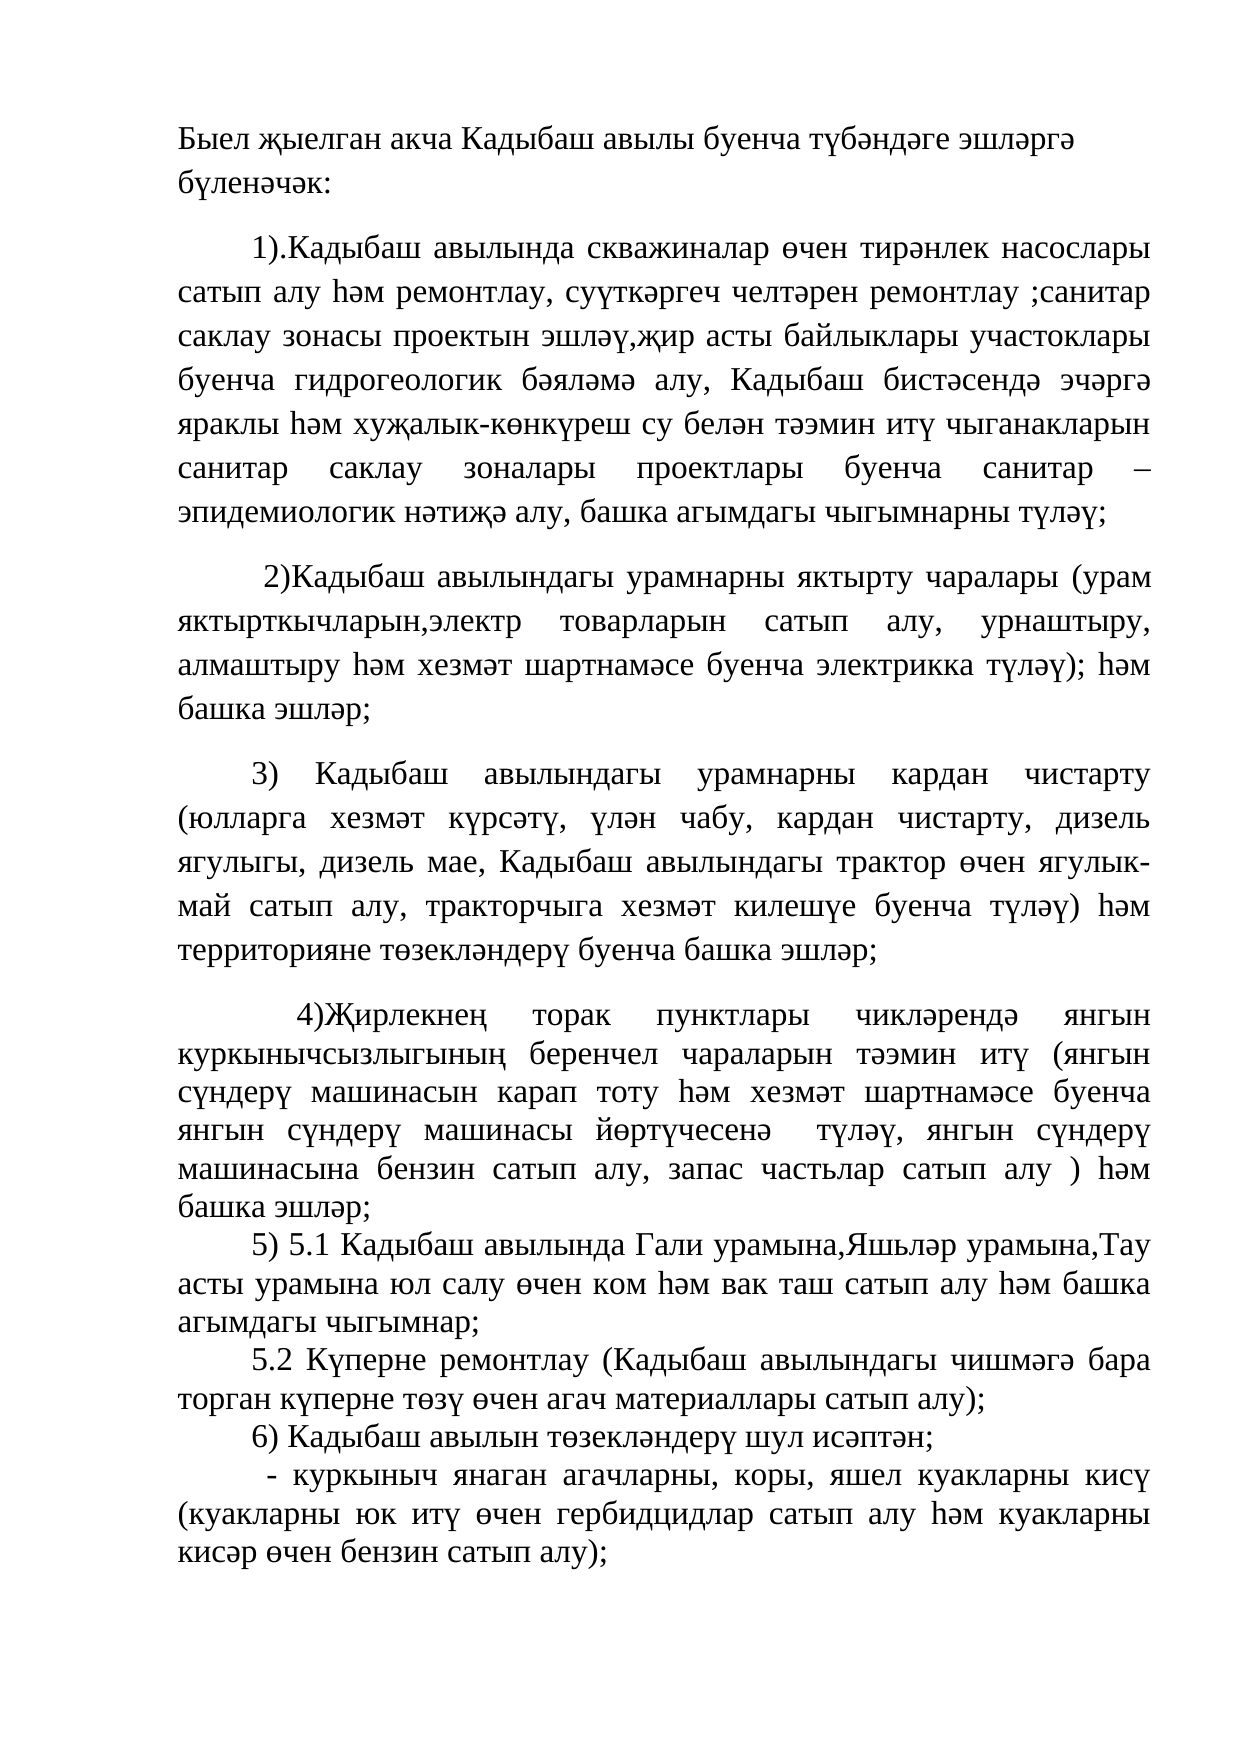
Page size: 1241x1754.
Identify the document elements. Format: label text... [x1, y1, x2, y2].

text 1).Кадыбаш авылында скважиналар өчен тирәнлек насослары сатып алу һәм ремонтлау, суүткәргеч челтәрен ремонтлау ;санитар саклау зонасы проектын эшләү,җир асты байлыклары участоклары буенча гидрогеологик бәяләмә алу, Кадыбаш бистәсендә эчәргә яраклы һәм хуҗалык-көнкүреш су белән тәэмин итү чыганакларын санитар саклау зоналары проектлары буенча санитар – эпидемиологик нәтиҗә алу, башка агымдагы чыгымнарны түләү; [177, 227, 1152, 530]
text 5) 5.1 Кадыбаш авылында Гали урамына,Яшьләр урамына,Тау асты урамына юл салу өчен ком һәм вак таш сатып алу һәм башка агымдагы чыгымнар; [177, 1224, 1152, 1339]
text - куркыныч янаган агачларны, коры, яшел куакларны кисү (куакларны юк итү өчен гербидцидлар сатып алу һәм куакларны кисәр өчен бензин сатып алу); [177, 1454, 1152, 1569]
text 2)Кадыбаш авылындагы урамнарны яктырту чаралары (урам яктырткычларын,электр товарларын сатып алу, урнаштыру, алмаштыру һәм хезмәт шартнамәсе буенча электрикка түләү); һәм башка эшләр; [177, 556, 1152, 727]
text 3) Кадыбаш авылындагы урамнарны кардан чистарту (юлларга хезмәт күрсәтү, үлән чабу, кардан чистарту, дизель ягулыгы, дизель мае, Кадыбаш авылындагы трактор өчен ягулык-май сатып алу, тракторчыга хезмәт килешүе буенча түләү) һәм территорияне төзекләндерү буенча башка эшләр; [177, 753, 1152, 968]
text 5.2 Күперне ремонтлау (Кадыбаш авылындагы чишмәгә бара торган күперне төзү өчен агач материаллары сатып алу); [177, 1339, 1152, 1416]
text 6) Кадыбаш авылын төзекләндерү шул исәптән; [177, 1416, 1152, 1454]
text Быел җыелган акча Кадыбаш авылы буенча түбәндәге эшләргә бүленәчәк: [177, 118, 1152, 201]
text 4)Җирлекнең торак пунктлары чикләрендә янгын куркынычсызлыгының беренчел чараларын тәэмин итү (янгын сүндерү машинасын карап тоту һәм хезмәт шартнамәсе буенча янгын сүндерү машинасы йөртүчесенә түләү, янгын сүндерү машинасына бензин сатып алу, запас частьлар сатып алу ) һәм башка эшләр; [177, 994, 1152, 1224]
